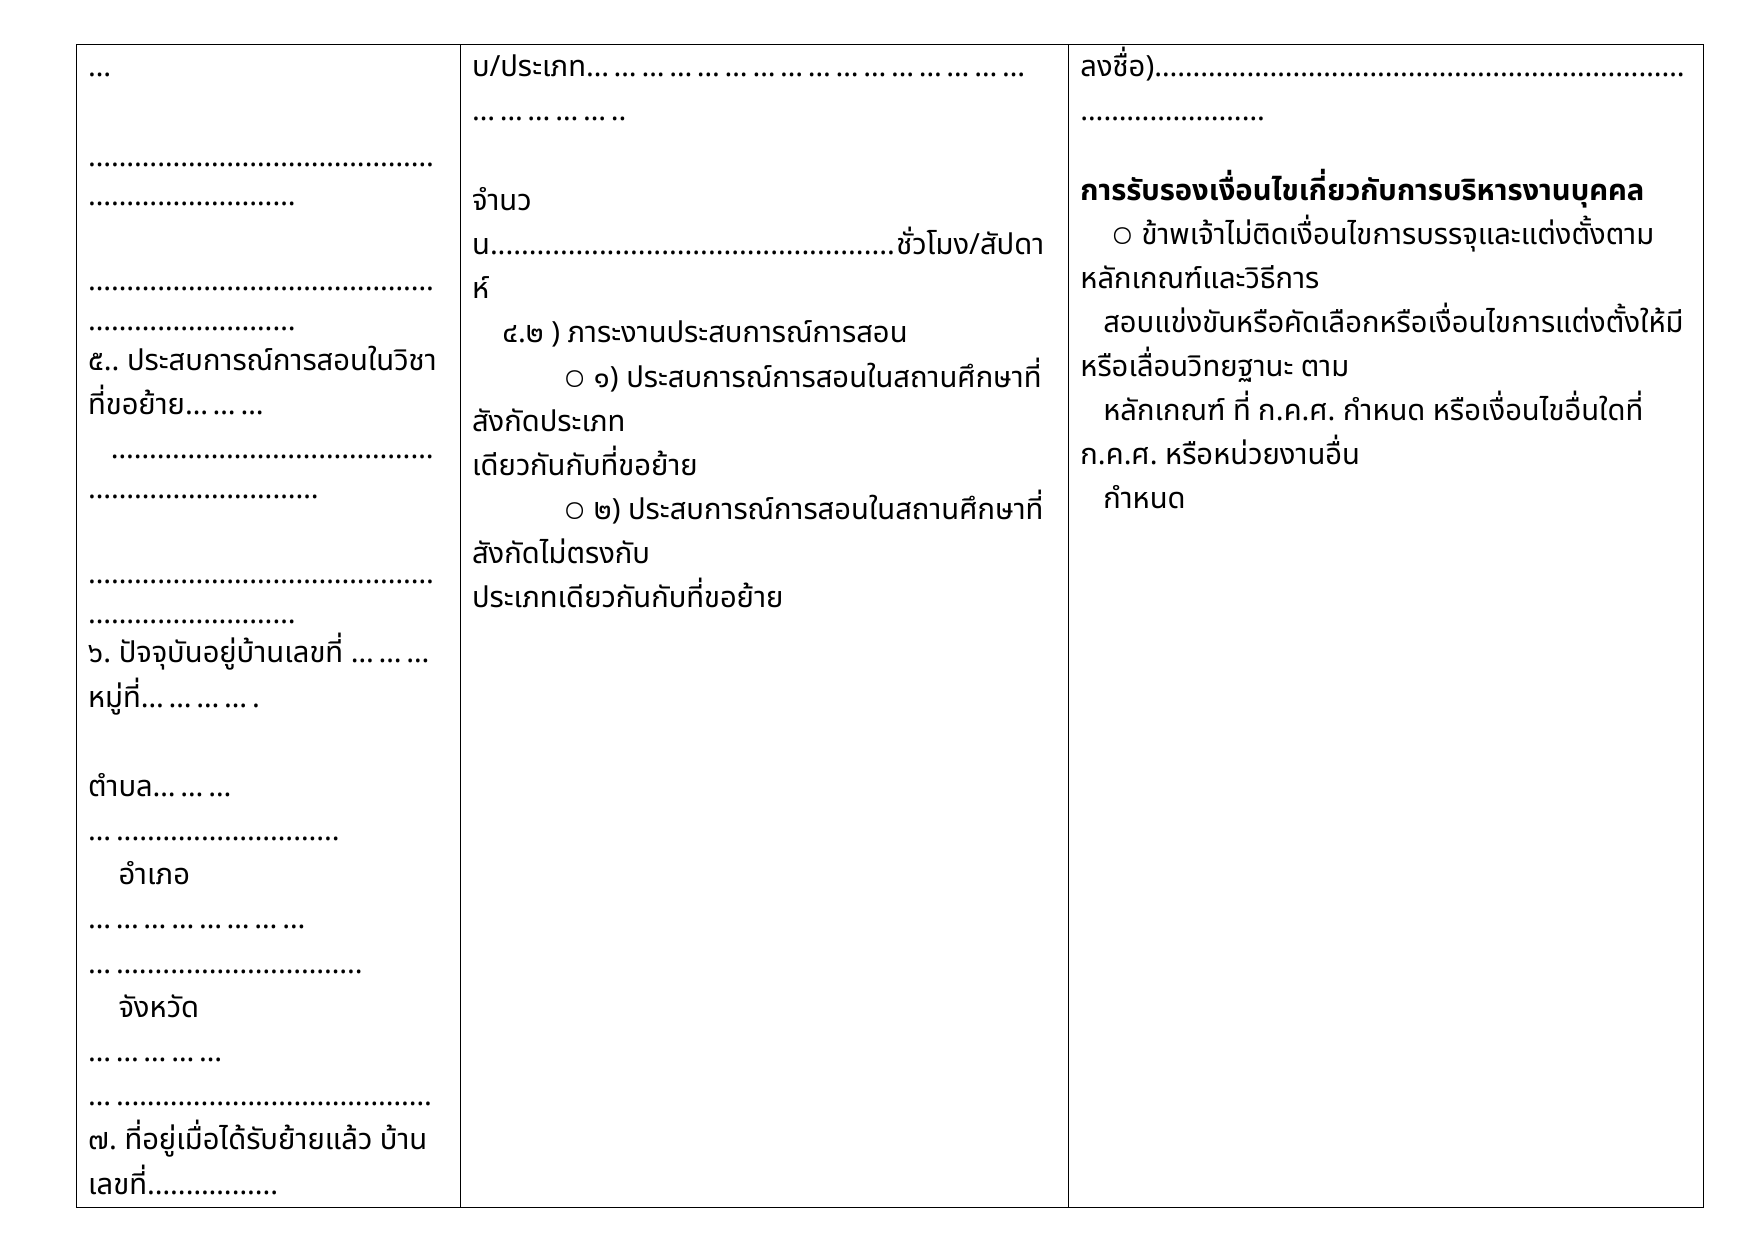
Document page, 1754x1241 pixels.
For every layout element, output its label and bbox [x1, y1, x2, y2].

table_cell [461, 45, 1068, 1207]
table_cell [1069, 45, 1703, 1207]
table_cell [77, 45, 460, 1207]
